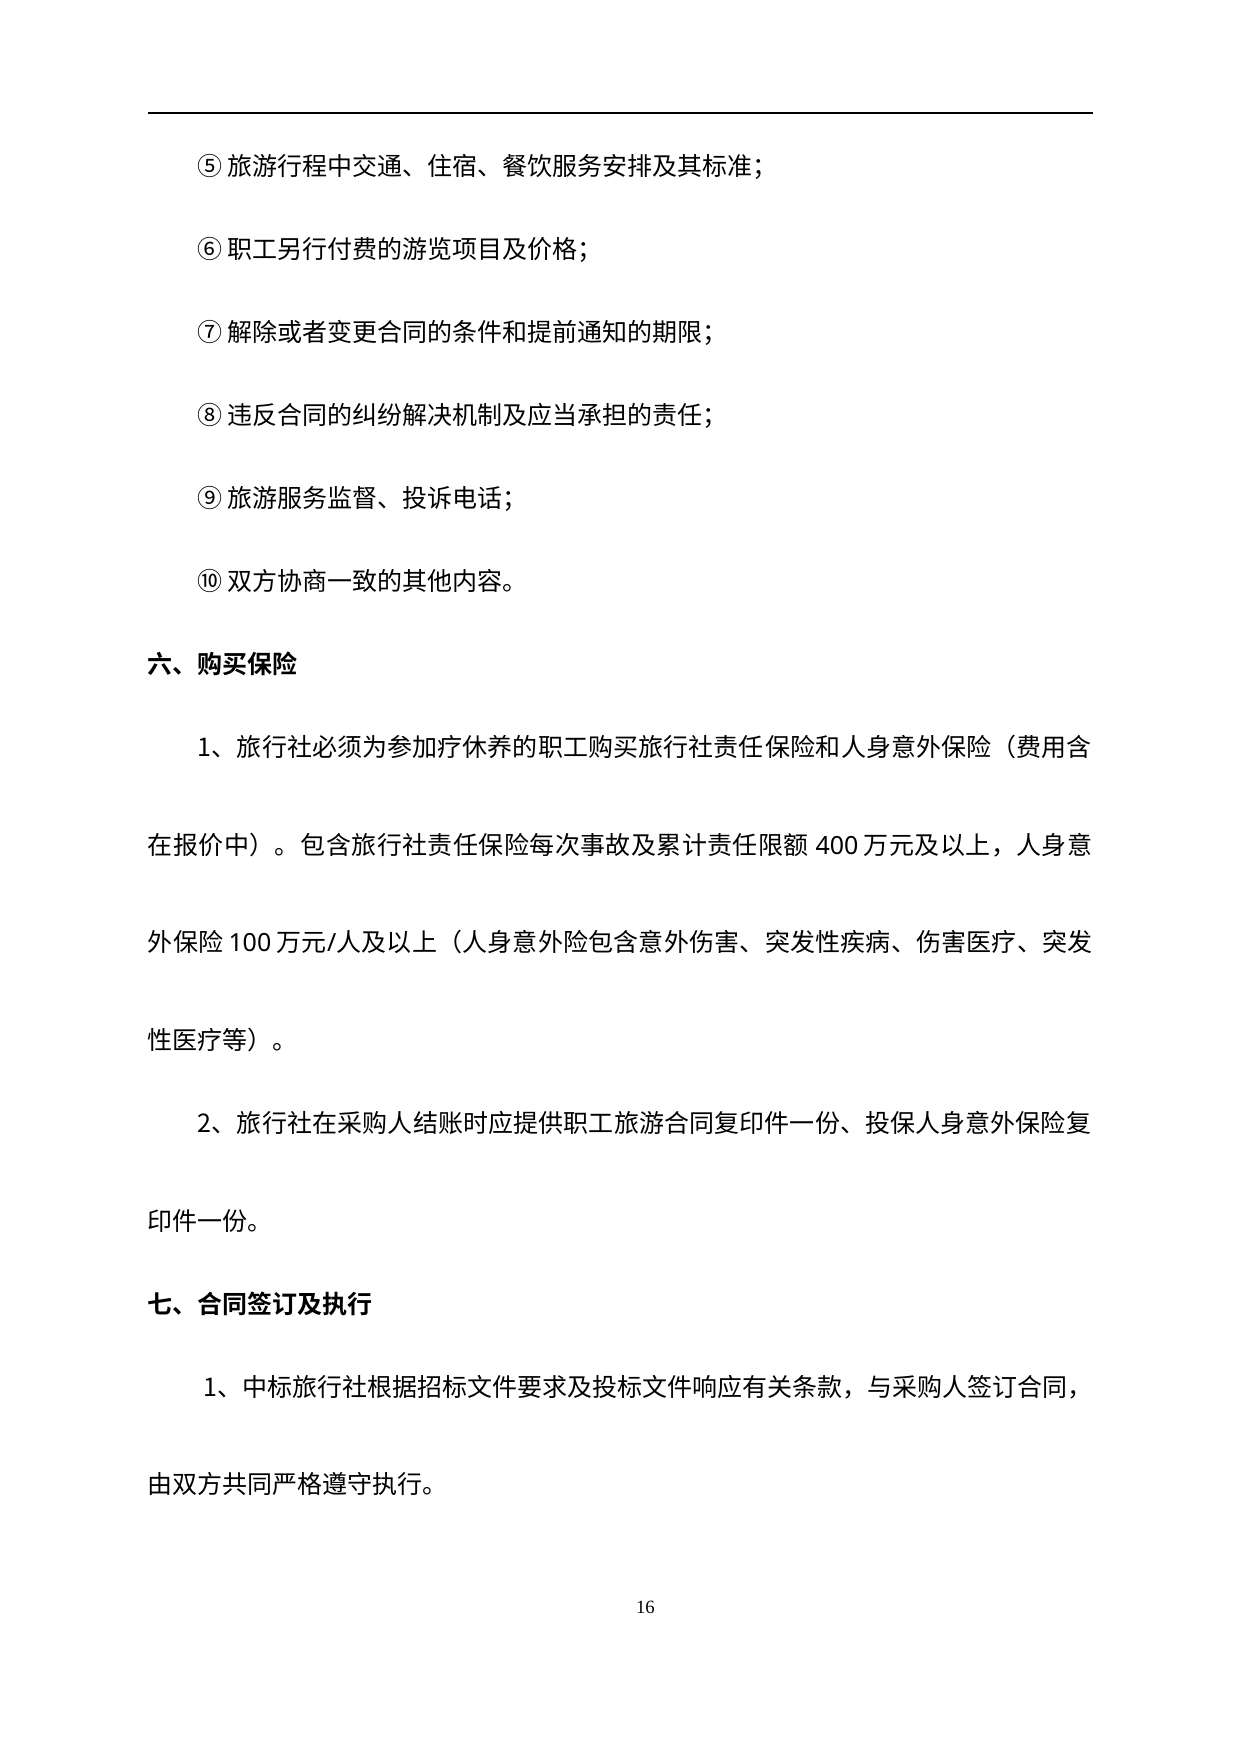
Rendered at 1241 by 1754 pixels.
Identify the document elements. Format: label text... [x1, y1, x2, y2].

text 1、中标旅行社根据招标文件要求及投标文件响应有关条款，与采购人签订合同，由双方共同严格遵守执行。 [148, 1353, 1093, 1515]
text ⑩双方协商一致的其他内容。 [148, 547, 1093, 612]
text ⑦解除或者变更合同的条件和提前通知的期限； [148, 298, 1093, 363]
text 七、合同签订及执行 [148, 1270, 1093, 1335]
text 1、旅行社必须为参加疗休养的职工购买旅行社责任保险和人身意外保险（费用含在报价中）。包含旅行社责任保险每次事故及累计责任限额400万元及以上，人身意外保险100万元/人及以上（人身意外险包含意外伤害、突发性疾病、伤害医疗、突发性医疗等）。 [148, 713, 1093, 1071]
text ⑤旅游行程中交通、住宿、餐饮服务安排及其标准； [148, 132, 1093, 197]
text ⑧违反合同的纠纷解决机制及应当承担的责任； [148, 381, 1093, 446]
text ⑨旅游服务监督、投诉电话； [148, 464, 1093, 529]
text 六、购买保险 [148, 630, 1093, 695]
text ⑥职工另行付费的游览项目及价格； [148, 215, 1093, 280]
text 2、旅行社在采购人结账时应提供职工旅游合同复印件一份、投保人身意外保险复印件一份。 [148, 1089, 1093, 1252]
